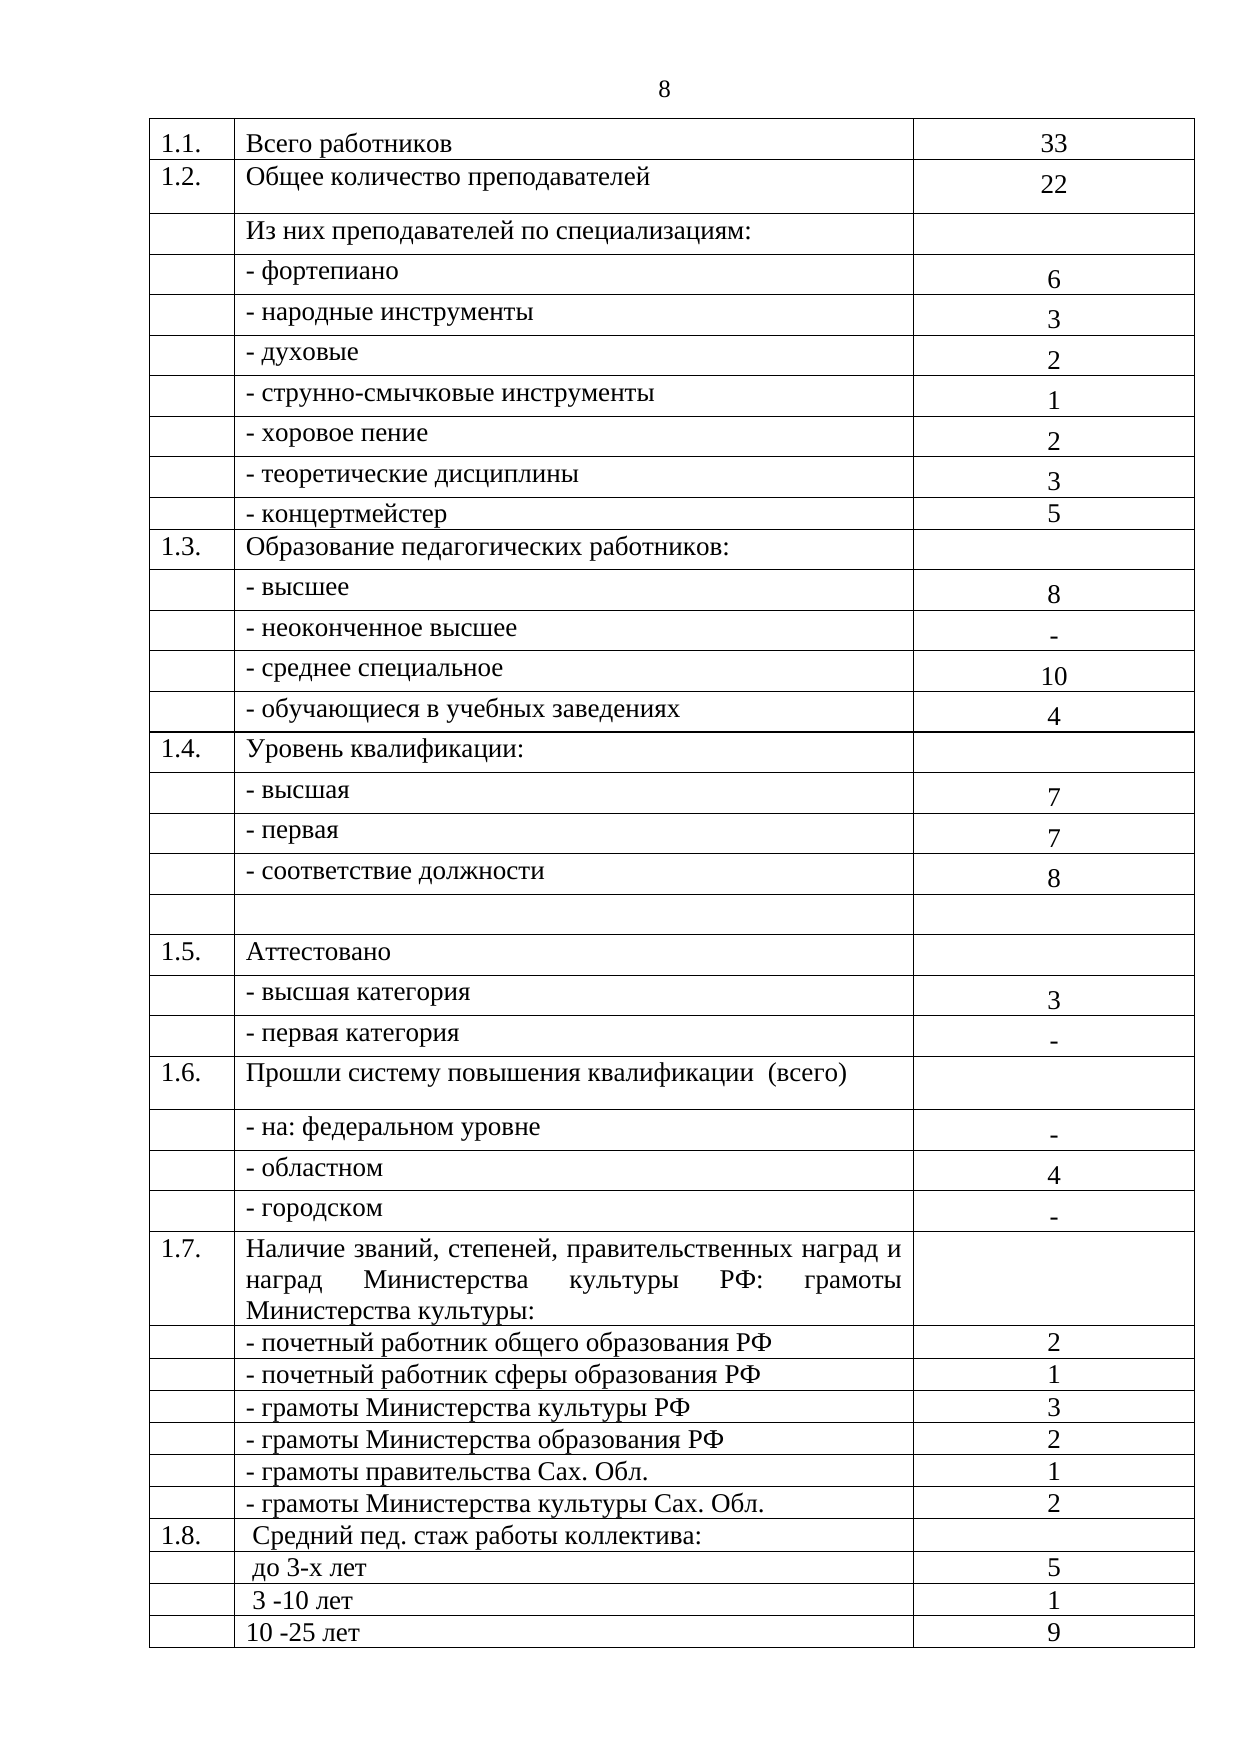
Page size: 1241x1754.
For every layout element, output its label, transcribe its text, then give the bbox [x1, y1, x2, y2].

table_cell - [914, 1191, 1194, 1231]
table_cell [150, 692, 234, 731]
table_cell 10 -25 лет [235, 1616, 913, 1647]
table_cell 1 [914, 376, 1194, 416]
table_cell 4 [914, 1151, 1194, 1190]
table_cell [150, 1584, 234, 1615]
table_cell - соответствие должности [235, 854, 913, 893]
table_cell - высшее [235, 570, 913, 610]
table_cell - грамоты Министерства культуры Сах. Обл. [235, 1487, 913, 1518]
table_cell - [914, 1110, 1194, 1150]
table_cell [150, 376, 234, 416]
table_cell 7 [914, 814, 1194, 853]
table_cell - первая категория [235, 1016, 913, 1056]
table_cell - обучающиеся в учебных заведениях [235, 692, 913, 731]
table_cell - областном [235, 1151, 913, 1190]
table_cell 8 [914, 854, 1194, 893]
table_cell [150, 1016, 234, 1056]
table_cell - среднее специальное [235, 651, 913, 691]
table_cell - духовые [235, 336, 913, 375]
table_cell - на: федеральном уровне [235, 1110, 913, 1150]
table_cell [150, 611, 234, 650]
table_cell - высшая [235, 773, 913, 812]
table_cell [150, 1487, 234, 1518]
table_cell 3 [914, 295, 1194, 334]
table_cell [914, 1057, 1194, 1109]
table_cell 1.2. [150, 160, 234, 213]
table_cell Уровень квалификации: [235, 733, 913, 772]
table_cell [150, 255, 234, 294]
table_cell 10 [914, 651, 1194, 691]
table_cell Образование педагогических работников: [235, 530, 913, 569]
table_cell до 3-х лет [235, 1552, 913, 1583]
table_cell 3 [914, 976, 1194, 1015]
table_cell Средний пед. стаж работы коллектива: [235, 1519, 913, 1551]
table_cell [150, 457, 234, 497]
table_cell [914, 530, 1194, 569]
table_cell Прошли систему повышения квалификации (всего) [235, 1057, 913, 1109]
table_cell [150, 1423, 234, 1454]
table_cell - концертмейстер [235, 498, 913, 529]
table_cell [150, 1110, 234, 1150]
table_cell 1.7. [150, 1232, 234, 1325]
table_cell 9 [914, 1616, 1194, 1647]
table_cell Из них преподавателей по специализациям: [235, 214, 913, 253]
table_cell [150, 336, 234, 375]
table_cell - первая [235, 814, 913, 853]
table_cell [914, 733, 1194, 772]
table_cell 1 [914, 1359, 1194, 1389]
table_cell [150, 498, 234, 529]
table_cell - фортепиано [235, 255, 913, 294]
table_cell [914, 895, 1194, 934]
table_cell - городском [235, 1191, 913, 1231]
table_cell [150, 417, 234, 456]
table_cell Общее количество преподавателей [235, 160, 913, 213]
table_cell 8 [914, 570, 1194, 610]
table_cell [150, 1391, 234, 1422]
table_cell - грамоты правительства Сах. Обл. [235, 1455, 913, 1486]
table_cell [150, 1616, 234, 1647]
table_cell 1.4. [150, 733, 234, 772]
table_cell 1.6. [150, 1057, 234, 1109]
table_cell - струнно-смычковые инструменты [235, 376, 913, 416]
table_cell [150, 854, 234, 893]
table_cell 2 [914, 1423, 1194, 1454]
table_cell - неоконченное высшее [235, 611, 913, 650]
table_cell [150, 295, 234, 334]
table_cell Аттестовано [235, 935, 913, 974]
table_cell 22 [914, 160, 1194, 213]
table_cell [150, 651, 234, 691]
table_cell [150, 214, 234, 253]
table_cell [150, 814, 234, 853]
table_cell [235, 895, 913, 934]
table_cell Наличие званий, степеней, правительственных наград и наград Министерства культуры РФ: грамоты Министерства культуры: [235, 1232, 913, 1325]
table_cell 1 [914, 1455, 1194, 1486]
table_cell [914, 935, 1194, 974]
table_cell 5 [914, 1552, 1194, 1583]
table_cell - теоретические дисциплины [235, 457, 913, 497]
table_cell [150, 1359, 234, 1389]
table_cell [150, 1326, 234, 1357]
table_cell [150, 1455, 234, 1486]
table_cell - высшая категория [235, 976, 913, 1015]
table_cell Всего работников [235, 119, 913, 159]
table_cell 4 [914, 692, 1194, 731]
table_cell 6 [914, 255, 1194, 294]
table_cell 1.1. [150, 119, 234, 159]
table_cell 33 [914, 119, 1194, 159]
table_cell 2 [914, 1487, 1194, 1518]
table_cell [150, 1552, 234, 1583]
table_cell 3 -10 лет [235, 1584, 913, 1615]
table_cell - почетный работник общего образования РФ [235, 1326, 913, 1357]
table_cell 3 [914, 1391, 1194, 1422]
table_cell - грамоты Министерства культуры РФ [235, 1391, 913, 1422]
table_cell 2 [914, 336, 1194, 375]
table_cell [150, 976, 234, 1015]
table_cell [914, 1232, 1194, 1325]
table_cell [914, 214, 1194, 253]
table_cell [150, 895, 234, 934]
table_cell 2 [914, 417, 1194, 456]
table_cell 2 [914, 1326, 1194, 1357]
table_cell - грамоты Министерства образования РФ [235, 1423, 913, 1454]
table_cell [150, 773, 234, 812]
table_cell 1.5. [150, 935, 234, 974]
table_cell - хоровое пение [235, 417, 913, 456]
table_cell - [914, 1016, 1194, 1056]
table_cell 3 [914, 457, 1194, 497]
table_cell [150, 570, 234, 610]
table_cell [150, 1191, 234, 1231]
table_cell [150, 1151, 234, 1190]
table_cell 7 [914, 773, 1194, 812]
table_cell - [914, 611, 1194, 650]
table_cell 1.8. [150, 1519, 234, 1551]
table_cell - почетный работник сферы образования РФ [235, 1359, 913, 1389]
table_cell [914, 1519, 1194, 1551]
table_cell 1.3. [150, 530, 234, 569]
table_cell 5 [914, 498, 1194, 529]
table_cell 1 [914, 1584, 1194, 1615]
table_cell - народные инструменты [235, 295, 913, 334]
